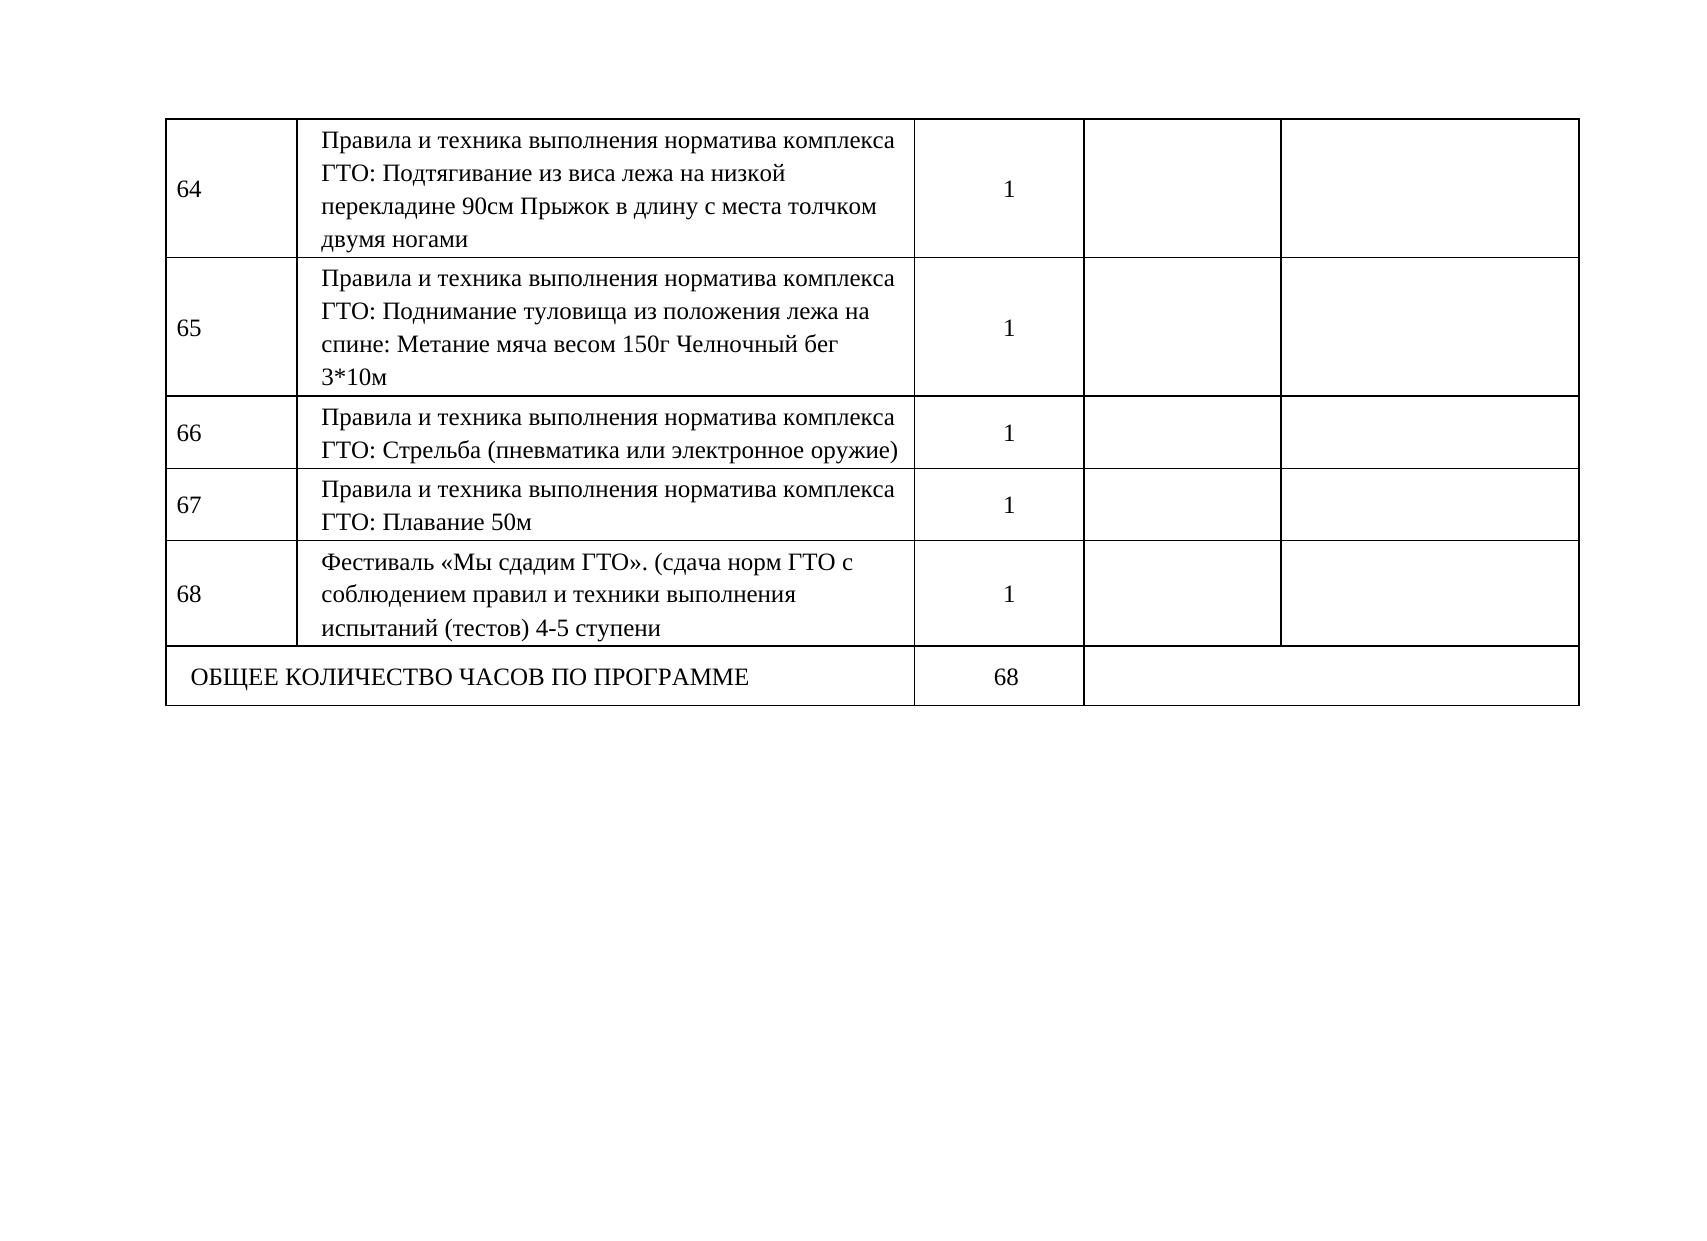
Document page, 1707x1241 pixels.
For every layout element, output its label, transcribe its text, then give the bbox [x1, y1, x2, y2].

table_cell 1 [915, 258, 1083, 395]
table_cell [1085, 647, 1578, 705]
table_cell 1 [915, 541, 1083, 645]
table_cell 67 [167, 469, 296, 540]
table_cell [1282, 397, 1578, 467]
table_cell [1085, 397, 1280, 467]
table_cell [1085, 258, 1280, 395]
table_cell 1 [915, 469, 1083, 540]
table_cell Правила и техника выполнения норматива комплекса ГТО: Поднимание туловища из положения лежа на спине: Метание мяча весом 150г Челночный бег 3*10м [298, 258, 914, 395]
table_cell Правила и техника выполнения норматива комплекса ГТО: Плавание 50м [298, 469, 914, 540]
table_cell Фестиваль «Мы сдадим ГТО». (сдача норм ГТО с соблюдением правил и техники выполнения испытаний (тестов) 4-5 ступени [298, 541, 914, 645]
table_cell ОБЩЕЕ КОЛИЧЕСТВО ЧАСОВ ПО ПРОГРАММЕ [167, 647, 914, 705]
table_cell [1085, 120, 1280, 257]
table_cell 65 [167, 258, 296, 395]
table_cell [1085, 469, 1280, 540]
table_cell 1 [915, 120, 1083, 257]
table_cell 68 [915, 647, 1083, 705]
table_cell Правила и техника выполнения норматива комплекса ГТО: Подтягивание из виса лежа на низкой перекладине 90см Прыжок в длину с места толчком двумя ногами [298, 120, 914, 257]
table_cell [1282, 541, 1578, 645]
table_cell [1085, 541, 1280, 645]
table_cell [1282, 120, 1578, 257]
table_cell 64 [167, 120, 296, 257]
table_cell [1282, 469, 1578, 540]
table_cell 66 [167, 397, 296, 467]
table_cell 1 [915, 397, 1083, 467]
table_cell [1282, 258, 1578, 395]
table_cell Правила и техника выполнения норматива комплекса ГТО: Стрельба (пневматика или электронное оружие) [298, 397, 914, 467]
table_cell 68 [167, 541, 296, 645]
